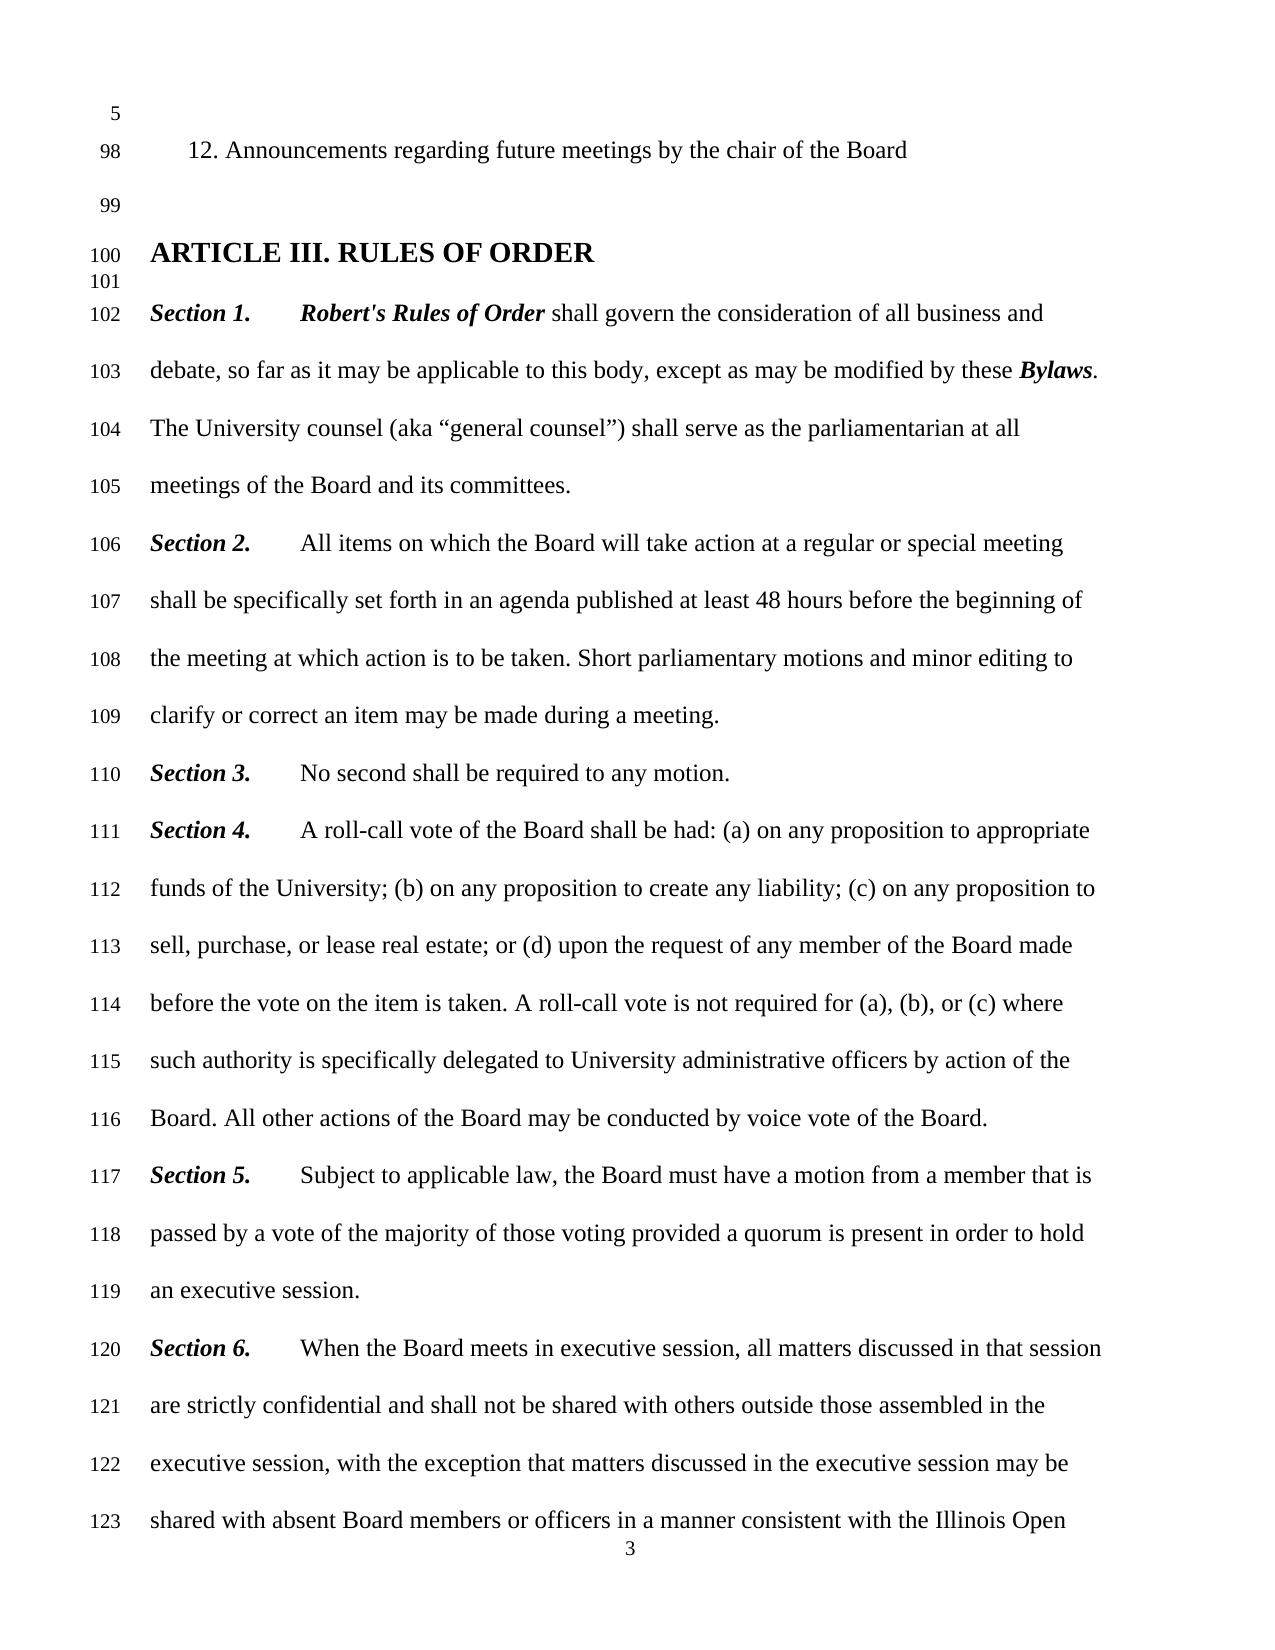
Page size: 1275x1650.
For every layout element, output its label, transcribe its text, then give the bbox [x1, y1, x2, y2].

text Section 1. Robert's Rules of Order shall govern the consideration of all business and debate, so far as it may be applicable to this body, except as may be modified by these Bylaws. The University counsel (aka “general counsel”) shall serve as the parliamentarian at all meetings of the Board and its committees. [150, 298, 1110, 499]
text Section 5. Subject to applicable law, the Board must have a motion from a member that is passed by a vote of the majority of those voting provided a quorum is present in order to hold an executive session. [150, 1160, 1110, 1304]
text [150, 1333, 1110, 1534]
text Section 2. All items on which the Board will take action at a regular or special meeting shall be specifically set forth in an agenda published at least 48 hours before the beginning of the meeting at which action is to be taken. Short parliamentary motions and minor editing to clarify or correct an item may be made during a meeting. [150, 528, 1110, 729]
list Announcements regarding future meetings by the chair of the Board [187, 135, 1110, 164]
text Section 4. A roll-call vote of the Board shall be had: (a) on any proposition to appropriate funds of the University; (b) on any proposition to create any liability; (c) on any proposition to sell, purchase, or lease real estate; or (d) upon the request of any member of the Board made before the vote on the item is taken. A roll-call vote is not required for (a), (b), or (c) where such authority is specifically delegated to University administrative officers by action of the Board. All other actions of the Board may be conducted by voice vote of the Board. [150, 815, 1110, 1132]
text Section 3. No second shall be required to any motion. [150, 758, 1110, 787]
subtitle ARTICLE III. RULES OF ORDER [150, 236, 1110, 269]
